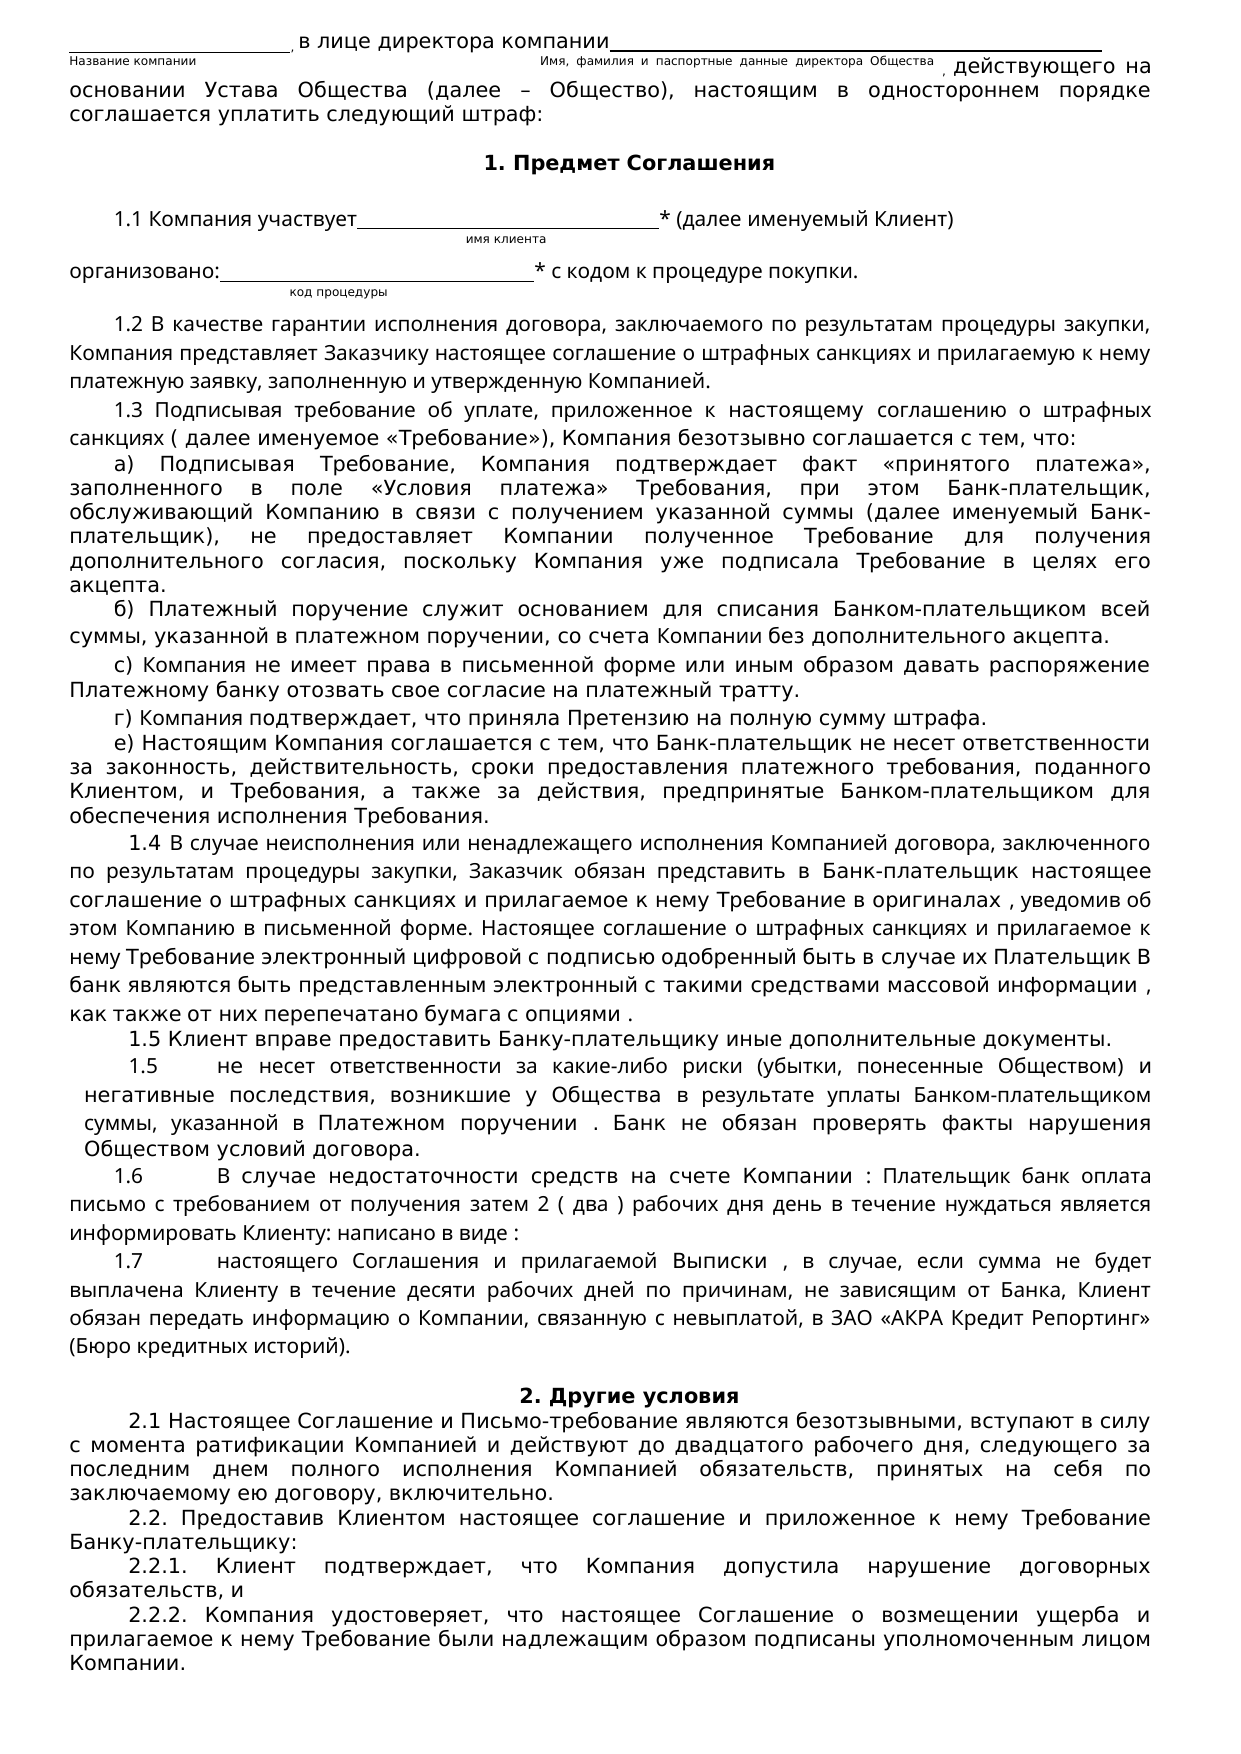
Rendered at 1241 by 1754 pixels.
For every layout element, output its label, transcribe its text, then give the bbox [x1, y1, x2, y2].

text 2.2.1. Клиент подтверждает, что Компания допустила нарушение договорных обязательств, и [69, 1554, 1152, 1603]
text 2.2. Предоставив Клиентом настоящее соглашение и приложенное к нему Требование Банку-плательщику: [69, 1506, 1152, 1554]
text 1.4 В случае неисполнения или ненадлежащего исполнения Компанией договора, заключенного по результатам процедуры закупки, Заказчик обязан представить в Банк-плательщик настоящее соглашение о штрафных санкциях и прилагаемое к нему Требование в оригиналах , уведомив об этом Компанию в письменной форме. Настоящее соглашение о штрафных санкциях и прилагаемое к нему Требование электронный цифровой с подписью одобренный быть в случае их Плательщик В банк являются быть представленным электронный с такими средствами массовой информации , как также от них перепечатано бумага с опциями . [69, 828, 1152, 1027]
text 1. Предмет Соглашения [107, 151, 1152, 175]
list В случае недостаточности средств на счете Компании : Плательщик банк оплата письмо с требованием от получения затем 2 ( два ) рабочих дня день в течение нуждаться является информировать Клиенту: написано в виде : [69, 1161, 1152, 1246]
text 1.1 Компания участвует * (далее именуемый Клиент) [113, 204, 1152, 232]
text код процедуры [113, 285, 1152, 309]
text 2.2.2. Компания удостоверяет, что настоящее Соглашение о возмещении ущерба и прилагаемое к нему Требование были надлежащим образом подписаны уполномоченным лицом Компании. [69, 1603, 1152, 1676]
list не несет ответственности за какие-либо риски (убытки, понесенные Обществом) и негативные последствия, возникшие у Общества в результате уплаты Банком-плательщиком суммы, указанной в Платежном поручении . Банк не обязан проверять факты нарушения Обществом условий договора. [84, 1051, 1152, 1161]
text 2. Другие условия [107, 1384, 1152, 1409]
text 1.3 Подписывая требование об уплате, приложенное к настоящему соглашению о штрафных санкциях ( далее именуемое «Требование»), Компания безотзывно соглашается с тем, что: [69, 395, 1152, 452]
text организовано: * с кодом к процедуре покупки. [69, 257, 1152, 285]
list настоящего Соглашения и прилагаемой Выписки , в случае, если сумма не будет выплачена Клиенту в течение десяти рабочих дней по причинам, не зависящим от Банка, Клиент обязан передать информацию о Компании, связанную с невыплатой, в ЗАО «АКРА Кредит Репортинг» (Бюро кредитных историй). [69, 1246, 1152, 1360]
text 1.2 В качестве гарантии исполнения договора, заключаемого по результатам процедуры закупки, Компания представляет Заказчику настоящее соглашение о штрафных санкциях и прилагаемую к нему платежную заявку, заполненную и утвержденную Компанией. [69, 309, 1152, 395]
text а) Подписывая Требование, Компания подтверждает факт «принятого платежа», заполненного в поле «Условия платежа» Требования, при этом Банк-плательщик, обслуживающий Компанию в связи с получением указанной суммы (далее именуемый Банк-плательщик), не предоставляет Компании полученное Требование для получения дополнительного согласия, поскольку Компания уже подписала Требование в целях его акцепта. [69, 452, 1152, 597]
text имя клиента [113, 232, 1152, 257]
text б) Платежный поручение служит основанием для списания Банком-плательщиком всей суммы, указанной в платежном поручении, со счета Компании без дополнительного акцепта. [69, 597, 1152, 650]
text 2.1 Настоящее Соглашение и Письмо-требование являются безотзывными, вступают в силу с момента ратификации Компанией и действуют до двадцатого рабочего дня, следующего за последним днем полного исполнения Компанией обязательств, принятых на себя по заключаемому ею договору, включительно. [69, 1409, 1152, 1506]
text 1.5 Клиент вправе предоставить Банку-плательщику иные дополнительные документы. [128, 1027, 1152, 1051]
text , в лице директора компании [69, 29, 1152, 54]
text Название компании Имя, фамилия и паспортные данные директора Общества , действующего на основании Устава Общества (далее – Общество), настоящим в одностороннем порядке соглашается уплатить следующий штраф: [69, 54, 1152, 127]
text e) Настоящим Компания соглашается с тем, что Банк-плательщик не несет ответственности за законность, действительность, сроки предоставления платежного требования, поданного Клиентом, и Требования, а также за действия, предпринятые Банком-плательщиком для обеспечения исполнения Требования. [69, 731, 1152, 828]
text г) Компания подтверждает, что приняла Претензию на полную сумму штрафа. [113, 703, 1152, 731]
text c) Компания не имеет права в письменной форме или иным образом давать распоряжение Платежному банку отозвать свое согласие на платежный тратту. [69, 650, 1152, 703]
